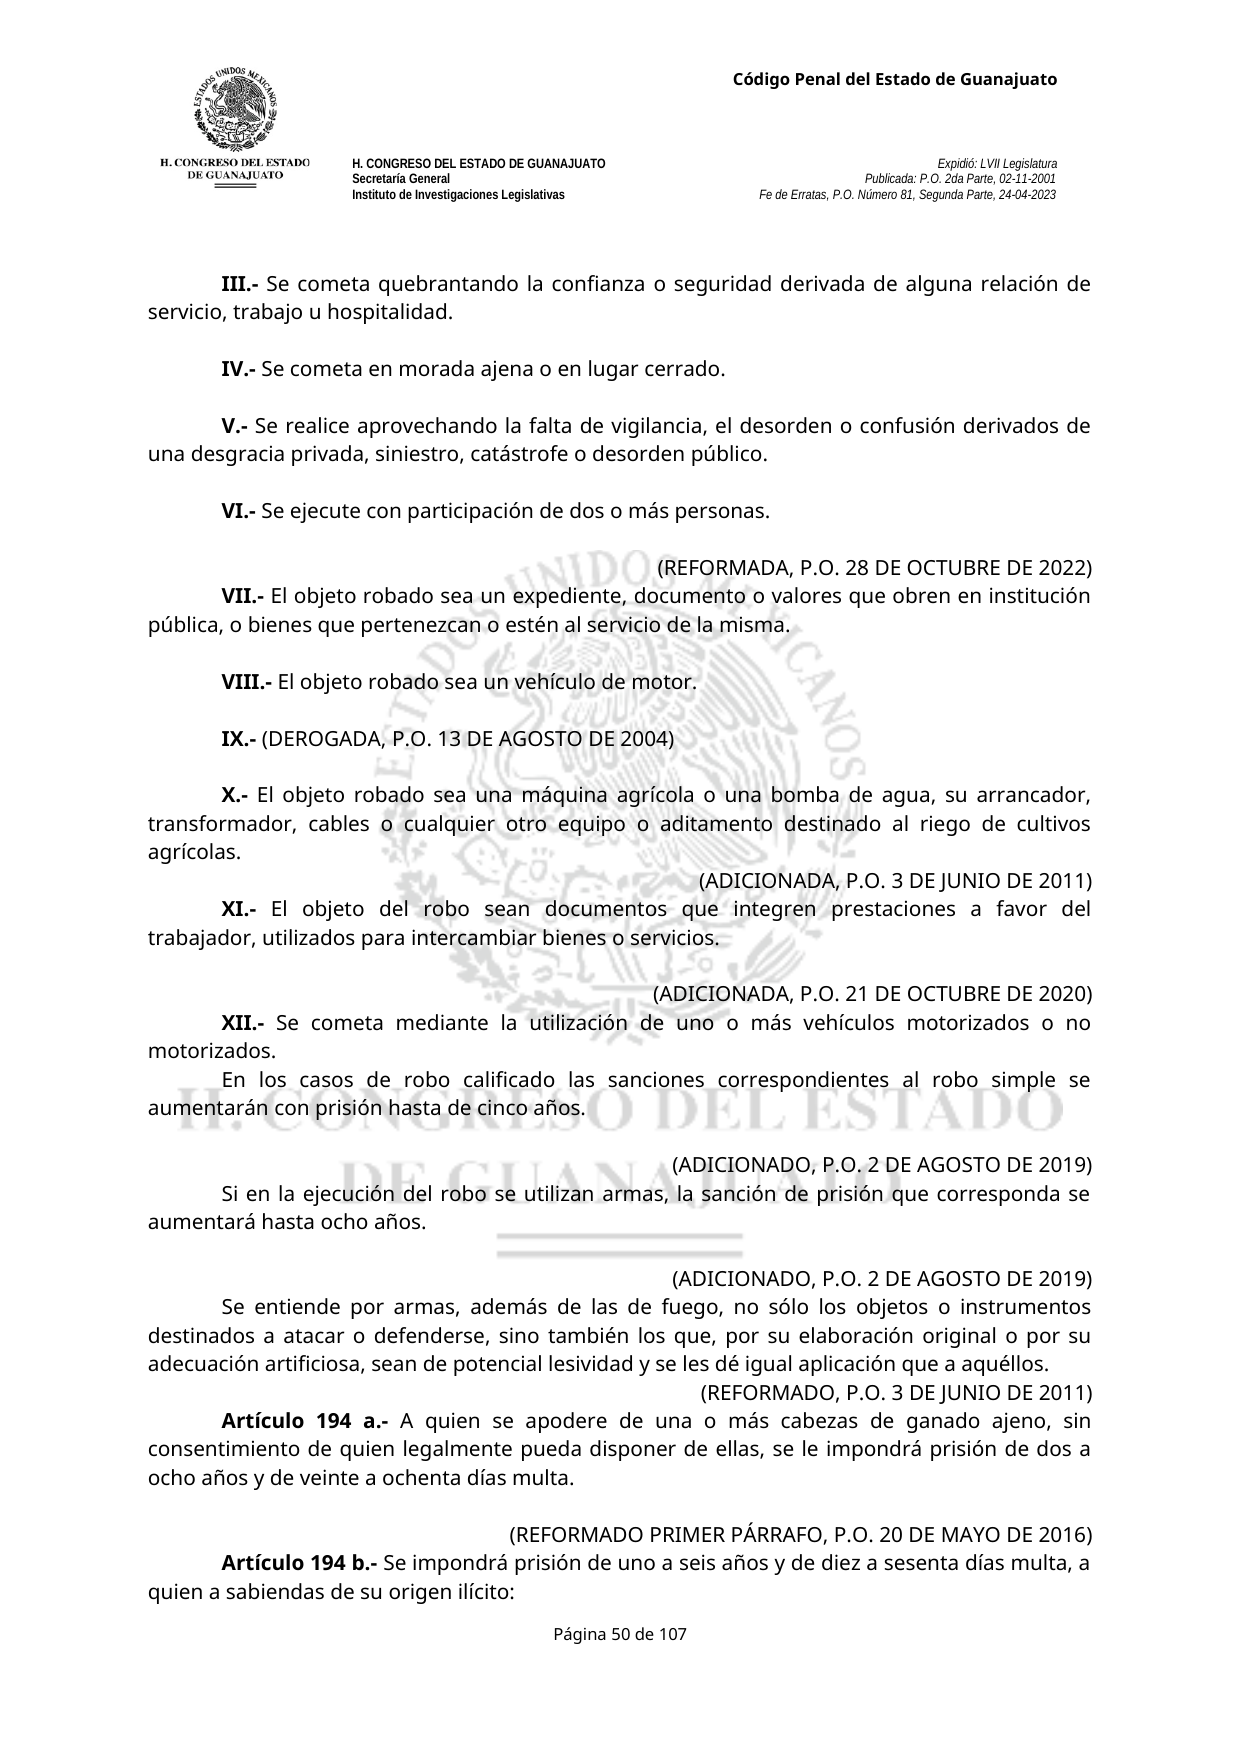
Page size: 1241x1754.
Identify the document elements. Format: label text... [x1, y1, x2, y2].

text VI.- Se ejecute con participación de dos o más personas. [148, 496, 1092, 524]
text VIII.- El objeto robado sea un vehículo de motor. [148, 667, 1092, 695]
text (ADICIONADO, P.O. 2 DE AGOSTO DE 2019) [148, 1150, 1092, 1179]
text XII.- Se cometa mediante la utilización de uno o más vehículos motorizados o no motorizados. [148, 1008, 1092, 1065]
text Artículo 194 b.- Se impondrá prisión de uno a seis años y de diez a sesenta días multa, a quien a sabiendas de su origen ilícito: [148, 1548, 1092, 1605]
text (ADICIONADO, P.O. 2 DE AGOSTO DE 2019) [148, 1264, 1092, 1292]
text Se entiende por armas, además de las de fuego, no sólo los objetos o instrumentos destinados a atacar o defenderse, sino también los que, por su elaboración original o por su adecuación artificiosa, sean de potencial lesividad y se les dé igual aplicación que a aquéllos. [148, 1292, 1092, 1378]
text (REFORMADO PRIMER PÁRRAFO, P.O. 20 DE MAYO DE 2016) [148, 1520, 1092, 1548]
text (ADICIONADA, P.O. 3 DE JUNIO DE 2011) [148, 866, 1092, 894]
picture [160, 67, 310, 194]
text Si en la ejecución del robo se utilizan armas, la sanción de prisión que corresponda se aumentará hasta ocho años. [148, 1179, 1092, 1236]
text (REFORMADA, P.O. 28 DE OCTUBRE DE 2022) [148, 553, 1092, 581]
text Artículo 194 a.- A quien se apodere de una o más cabezas de ganado ajeno, sin consentimiento de quien legalmente pueda disponer de ellas, se le impondrá prisión de dos a ocho años y de veinte a ochenta días multa. [148, 1406, 1092, 1491]
text III.- Se cometa quebrantando la confianza o seguridad derivada de alguna relación de servicio, trabajo u hospitalidad. [148, 269, 1092, 326]
text (ADICIONADA, P.O. 21 DE OCTUBRE DE 2020) [148, 979, 1092, 1008]
text V.- Se realice aprovechando la falta de vigilancia, el desorden o confusión derivados de una desgracia privada, siniestro, catástrofe o desorden público. [148, 411, 1092, 468]
text IX.- (DEROGADA, P.O. 13 DE AGOSTO DE 2004) [148, 724, 1092, 752]
text X.- El objeto robado sea una máquina agrícola o una bomba de agua, su arrancador, transformador, cables o cualquier otro equipo o aditamento destinado al riego de cultivos agrícolas. [148, 781, 1092, 866]
text IV.- Se cometa en morada ajena o en lugar cerrado. [148, 354, 1092, 382]
text XI.- El objeto del robo sean documentos que integren prestaciones a favor del trabajador, utilizados para intercambiar bienes o servicios. [148, 894, 1092, 951]
text VII.- El objeto robado sea un expediente, documento o valores que obren en institución pública, o bienes que pertenezcan o estén al servicio de la misma. [148, 581, 1092, 638]
text (REFORMADO, P.O. 3 DE JUNIO DE 2011) [148, 1378, 1092, 1406]
text En los casos de robo calificado las sanciones correspondientes al robo simple se aumentarán con prisión hasta de cinco años. [148, 1065, 1092, 1122]
